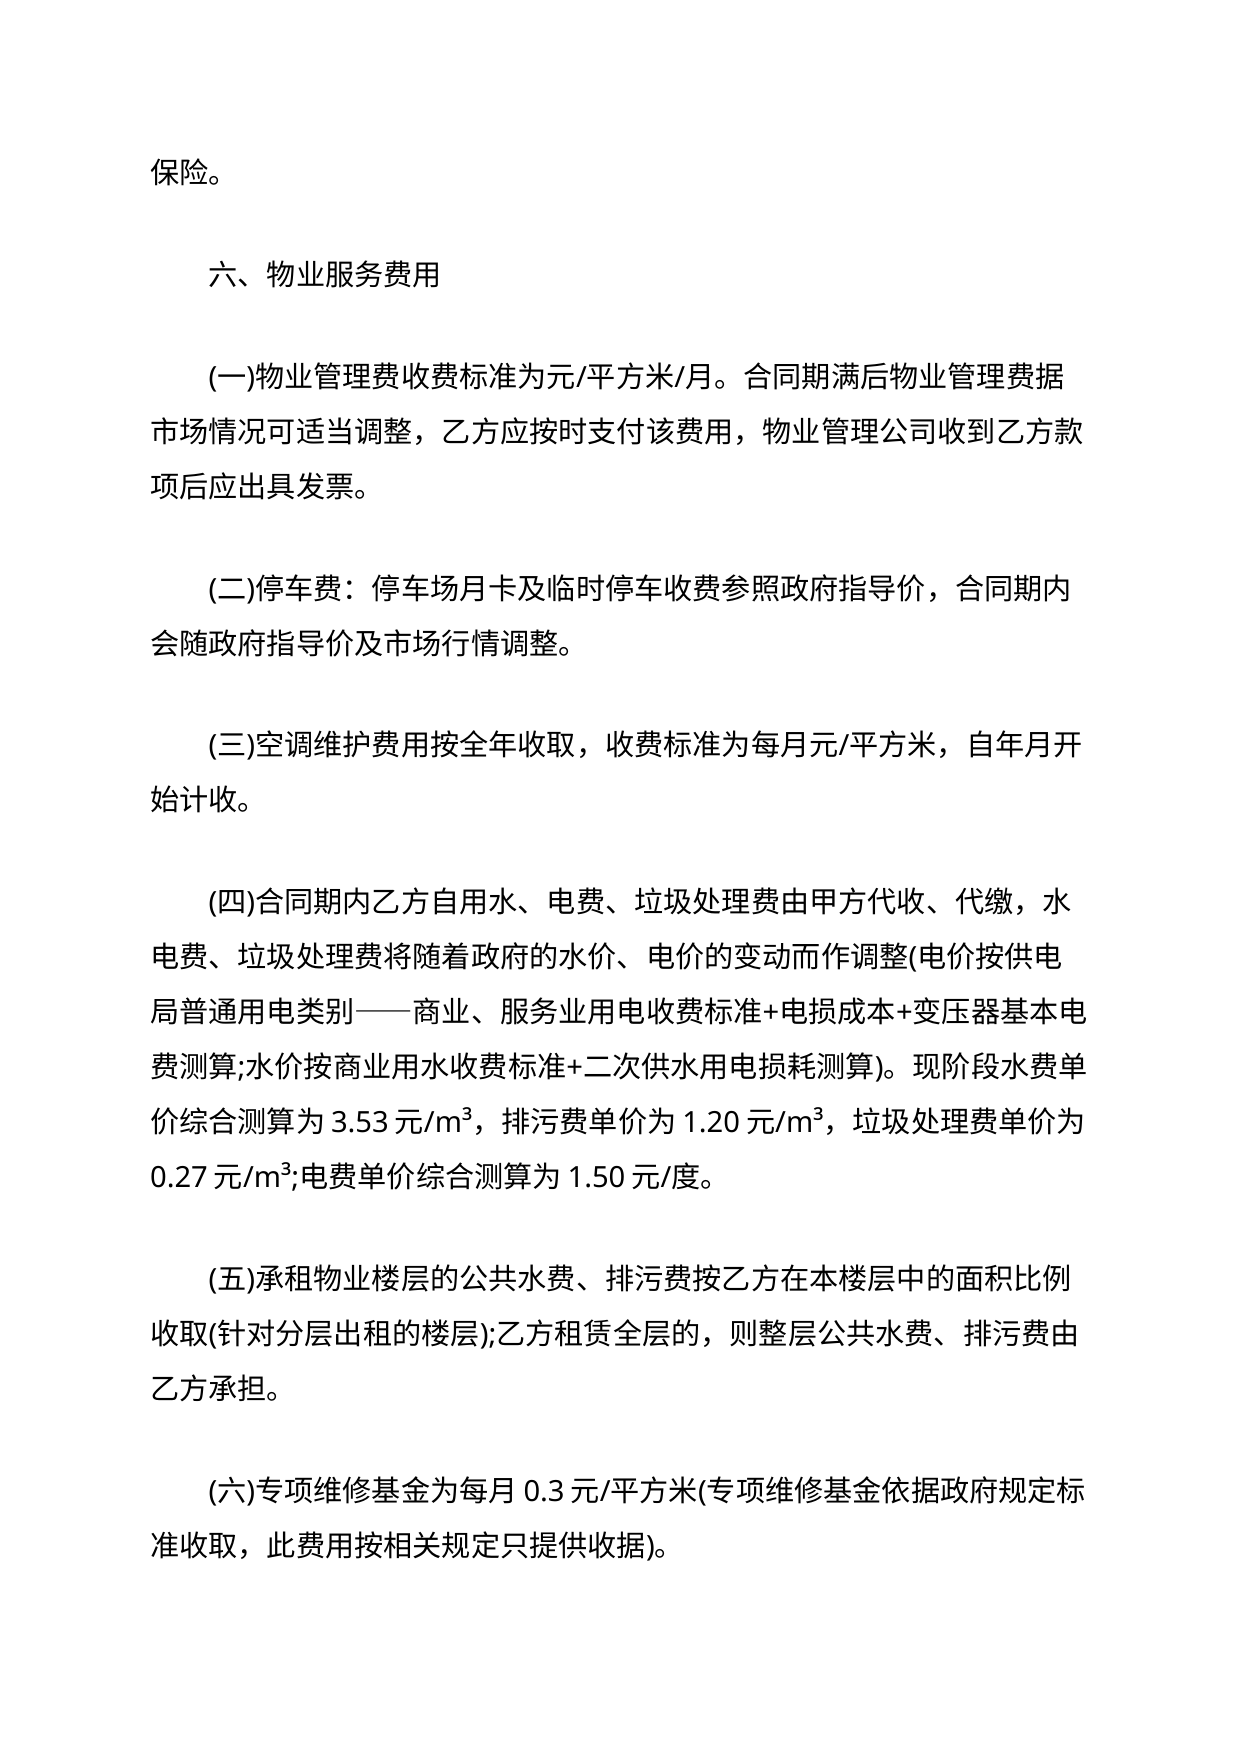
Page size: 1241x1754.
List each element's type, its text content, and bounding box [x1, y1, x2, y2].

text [150, 150, 1090, 192]
text (二)停车费：停车场月卡及临时停车收费参照政府指导价，合同期内会随政府指导价及市场行情调整。 [150, 565, 1090, 662]
text 六、物业服务费用 [150, 252, 1090, 294]
text (三)空调维护费用按全年收取，收费标准为每月元/平方米，自年月开始计收。 [150, 722, 1090, 819]
text (六)专项维修基金为每月0.3元/平方米(专项维修基金依据政府规定标准收取，此费用按相关规定只提供收据)。 [150, 1467, 1090, 1565]
text (五)承租物业楼层的公共水费、排污费按乙方在本楼层中的面积比例收取(针对分层出租的楼层);乙方租赁全层的，则整层公共水费、排污费由乙方承担。 [150, 1256, 1090, 1408]
text (一)物业管理费收费标准为元/平方米/月。合同期满后物业管理费据市场情况可适当调整，乙方应按时支付该费用，物业管理公司收到乙方款项后应出具发票。 [150, 353, 1090, 506]
text (四)合同期内乙方自用水、电费、垃圾处理费由甲方代收、代缴，水电费、垃圾处理费将随着政府的水价、电价的变动而作调整(电价按供电局普通用电类别——商业、服务业用电收费标准+电损成本+变压器基本电费测算;水价按商业用水收费标准+二次供水用电损耗测算)。现阶段水费单价综合测算为3.53元/m³，排污费单价为1.20元/m³，垃圾处理费单价为0.27元/m³;电费单价综合测算为1.50元/度。 [150, 879, 1090, 1196]
